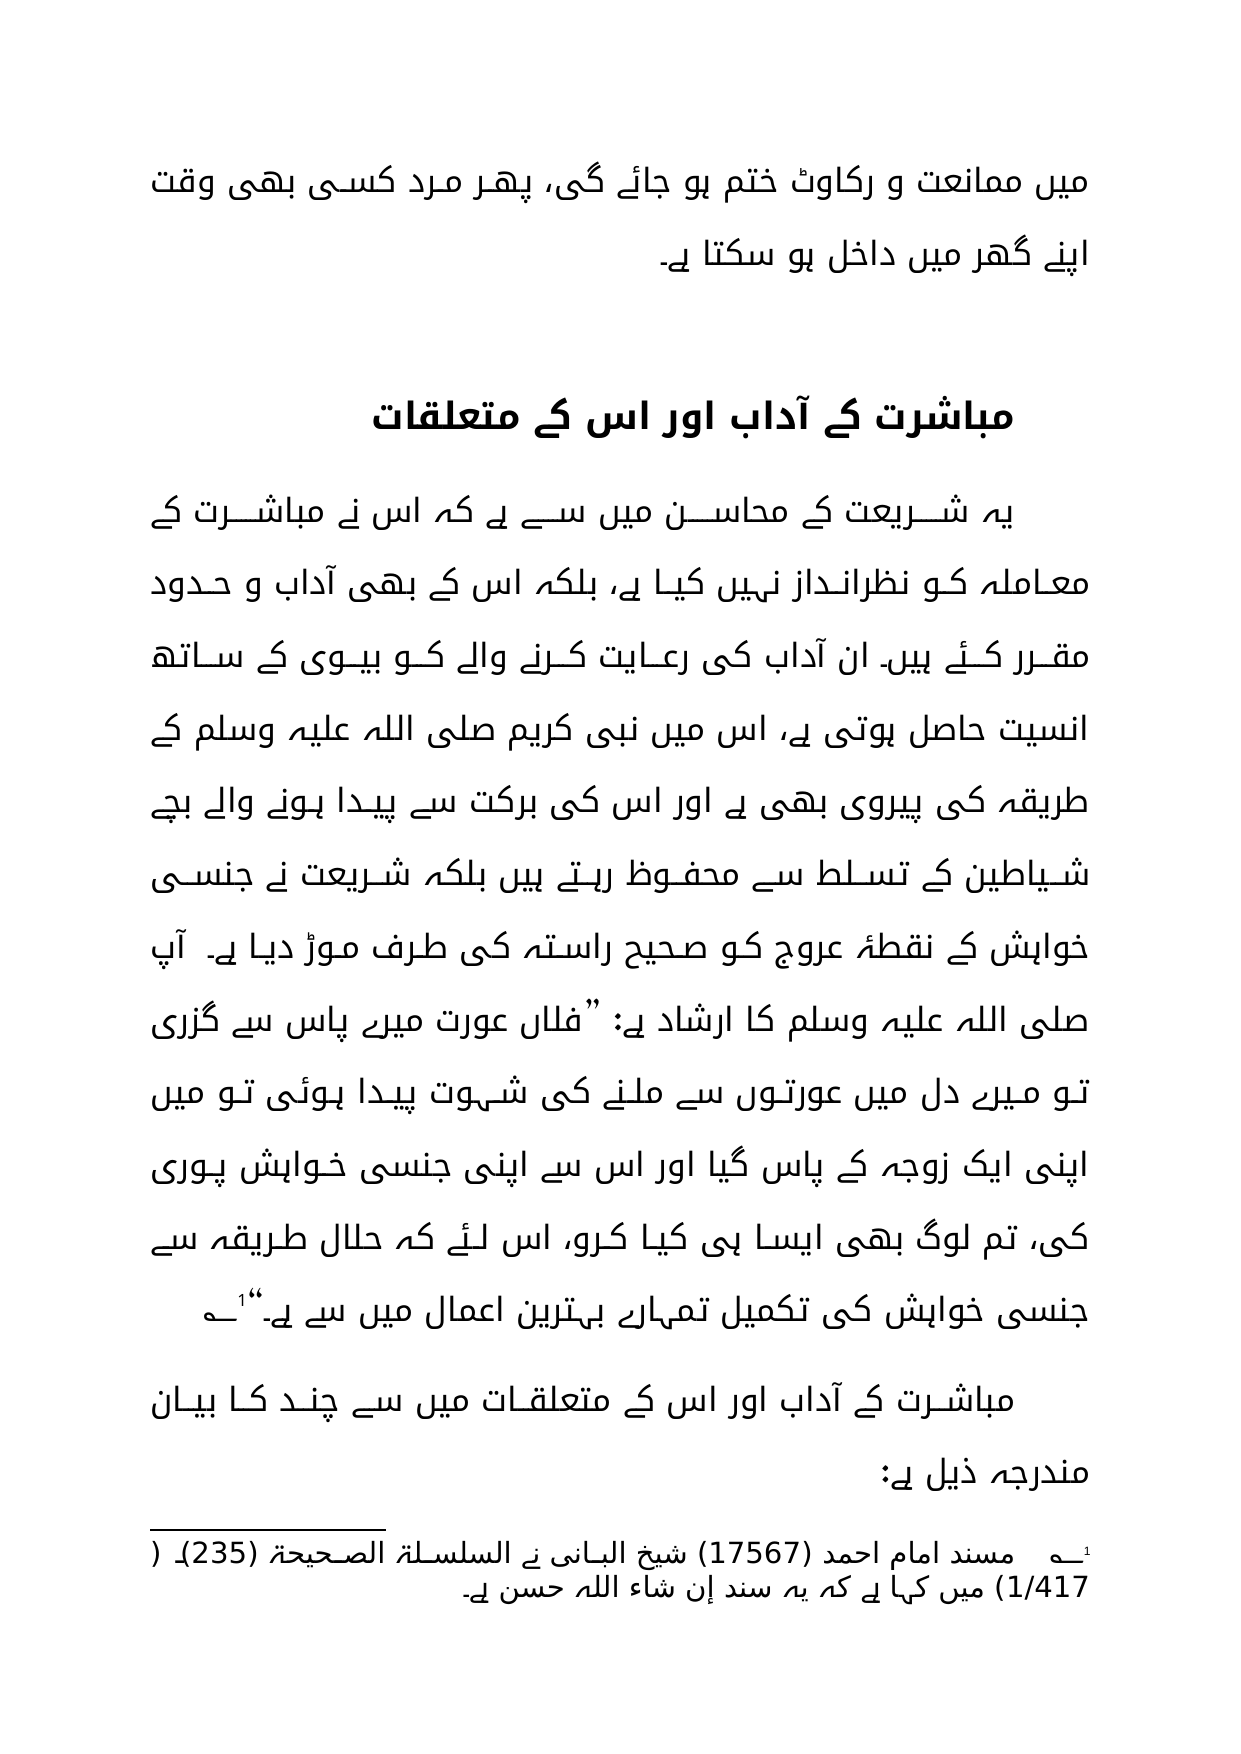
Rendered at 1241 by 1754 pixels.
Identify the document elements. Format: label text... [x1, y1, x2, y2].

text مباشرت کے آداب اور اس کے متعلقات میں سے چند کا بیان مندرجہ ذیل ہے: [150, 1368, 1090, 1504]
text مباشرت کے آداب اور اس کے متعلقات [150, 381, 1090, 452]
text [150, 150, 1090, 286]
text یہ شریعت کے محاسن میں سے ہے کہ اس نے مباشرت کے معاملہ کو نظرانداز نہیں کیا ہے، بلکہ اس کے بھی آداب و حدود مقرر کئے ہیں۔ ان آداب کی رعایت کرنے والے کو بیوی کے ساتھ انسیت حاصل ہوتی ہے، اس میں نبی کریم صلی اللہ علیہ وسلم کے طریقہ کی پیروی بھی ہے اور اس کی برکت سے پیدا ہونے والے بچے شیاطین کے تسلط سے محفوظ رہتے ہیں بلکہ شریعت نے جنسی خواہش کے نقطۂ عروج کو صحیح راستہ کی طرف موڑ دیا ہے۔ آپ صلی اللہ علیہ وسلم کا ارشاد ہے: ”فلاں عورت میرے پاس سے گزری تو میرے دل میں عورتوں سے ملنے کی شہوت پیدا ہوئی تو میں اپنی ایک زوجہ کے پاس گیا اور اس سے اپنی جنسی خواہش پوری کی، تم لوگ بھی ایسا ہی کیا کرو، اس لئے کہ حلال طریقہ سے جنسی خواہش کی تکمیل تمہارے بہترین اعمال میں سے ہے۔“؎ [150, 479, 1090, 1342]
